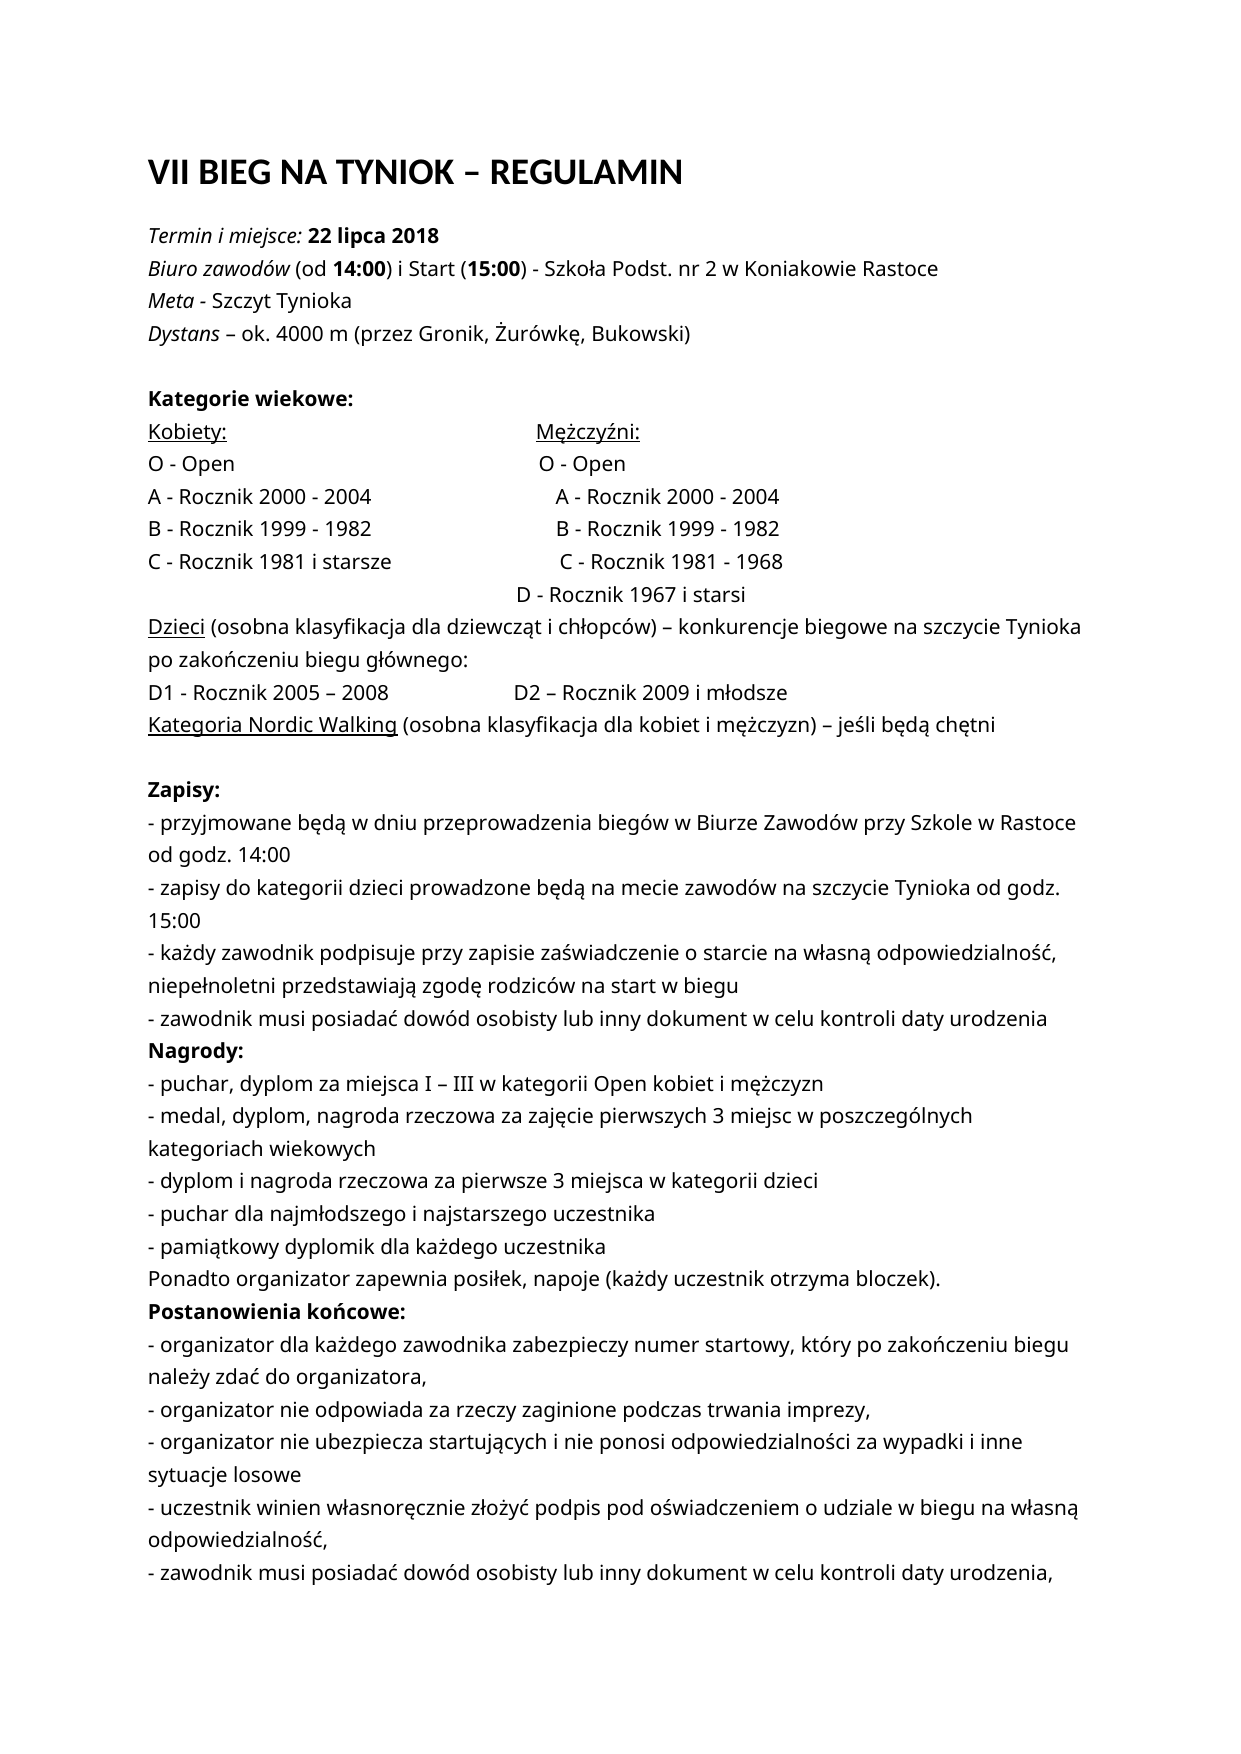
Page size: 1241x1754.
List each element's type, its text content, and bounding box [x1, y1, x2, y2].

text D1 - Rocznik 2005 – 2008 D2 – Rocznik 2009 i młodsze [148, 678, 1093, 706]
text Kategoria Nordic Walking (osobna klasyfikacja dla kobiet i mężczyzn) – jeśli będą chętni [148, 710, 1093, 739]
text Zapisy: [148, 775, 1093, 804]
text - przyjmowane będą w dniu przeprowadzenia biegów w Biurze Zawodów przy Szkole w Rastoce od godz. 14:00 [148, 808, 1093, 869]
text - organizator dla każdego zawodnika zabezpieczy numer startowy, który po zakończeniu biegu należy zdać do organizatora, [148, 1330, 1093, 1391]
text Biuro zawodów (od 14:00) i Start (15:00) - Szkoła Podst. nr 2 w Koniakowie Rastoce [148, 254, 1093, 282]
text - puchar, dyplom za miejsca I – III w kategorii Open kobiet i mężczyzn [148, 1069, 1093, 1097]
text - każdy zawodnik podpisuje przy zapisie zaświadczenie o starcie na własną odpowiedzialność, niepełnoletni przedstawiają zgodę rodziców na start w biegu [148, 938, 1093, 999]
text O - Open O - Open [148, 449, 1093, 478]
text Termin i miejsce: 22 lipca 2018 [148, 221, 1093, 249]
text - medal, dyplom, nagroda rzeczowa za zajęcie pierwszych 3 miejsc w poszczególnych kategoriach wiekowych [148, 1101, 1093, 1162]
text C - Rocznik 1981 i starsze C - Rocznik 1981 - 1968 [148, 547, 1093, 576]
text Meta - Szczyt Tynioka [148, 286, 1093, 315]
text Postanowienia końcowe: [148, 1297, 1093, 1326]
text - dyplom i nagroda rzeczowa za pierwsze 3 miejsca w kategorii dzieci [148, 1167, 1093, 1195]
text B - Rocznik 1999 - 1982 B - Rocznik 1999 - 1982 [148, 514, 1093, 543]
text VII BIEG NA TYNIOK – REGULAMIN [148, 148, 1093, 193]
text Nagrody: [148, 1036, 1093, 1065]
text D - Rocznik 1967 i starsi [148, 580, 1093, 608]
text Kategorie wiekowe: [148, 384, 1093, 413]
text Dystans – ok. 4000 m (przez Gronik, Żurówkę, Bukowski) [148, 319, 1093, 347]
text - organizator nie odpowiada za rzeczy zaginione podczas trwania imprezy, [148, 1395, 1093, 1423]
text Ponadto organizator zapewnia posiłek, napoje (każdy uczestnik otrzyma bloczek). [148, 1264, 1093, 1293]
text - zawodnik musi posiadać dowód osobisty lub inny dokument w celu kontroli daty urodzenia, [148, 1558, 1093, 1586]
text A - Rocznik 2000 - 2004 A - Rocznik 2000 - 2004 [148, 482, 1093, 510]
text - zawodnik musi posiadać dowód osobisty lub inny dokument w celu kontroli daty urodzenia [148, 1004, 1093, 1032]
text - organizator nie ubezpiecza startujących i nie ponosi odpowiedzialności za wypadki i inne sytuacje losowe [148, 1427, 1093, 1488]
text Kobiety: Mężczyźni: [148, 417, 1093, 445]
text - puchar dla najmłodszego i najstarszego uczestnika [148, 1199, 1093, 1228]
text Dzieci (osobna klasyfikacja dla dziewcząt i chłopców) – konkurencje biegowe na szczycie Tynioka po zakończeniu biegu głównego: [148, 612, 1093, 673]
text - zapisy do kategorii dzieci prowadzone będą na mecie zawodów na szczycie Tynioka od godz. 15:00 [148, 873, 1093, 934]
text - uczestnik winien własnoręcznie złożyć podpis pod oświadczeniem o udziale w biegu na własną odpowiedzialność, [148, 1493, 1093, 1554]
text - pamiątkowy dyplomik dla każdego uczestnika [148, 1232, 1093, 1260]
